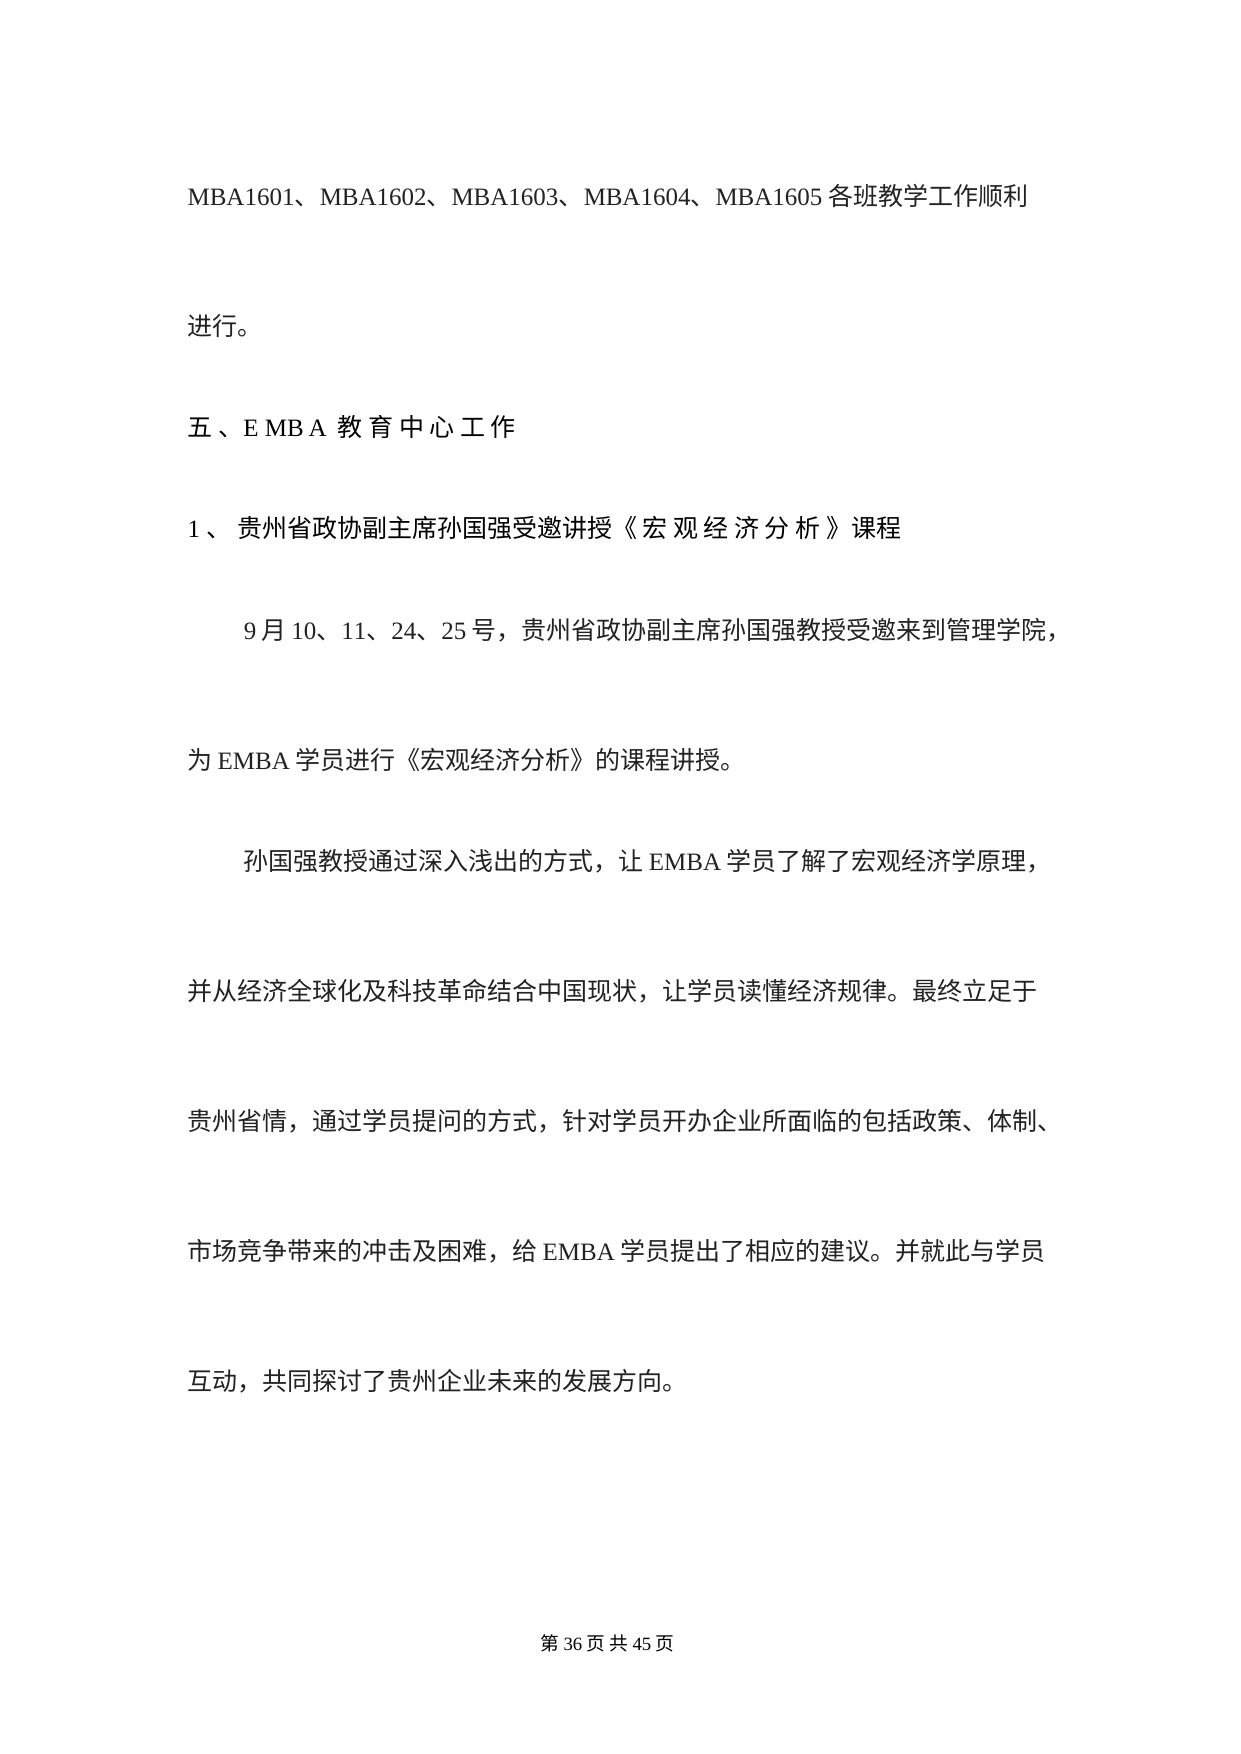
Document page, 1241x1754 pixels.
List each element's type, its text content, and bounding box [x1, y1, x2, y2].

text 孙国强教授通过深入浅出的方式，让EMBA学员了解了宏观经济学原理，并从经济全球化及科技革命结合中国现状，让学员读懂经济规律。最终立足于贵州省情，通过学员提问的方式，针对学员开办企业所面临的包括政策、体制、市场竞争带来的冲击及困难，给EMBA学员提出了相应的建议。并就此与学员互动，共同探讨了贵州企业未来的发展方向。 [187, 827, 1053, 1412]
text 9月10、11、24、25号，贵州省政协副主席孙国强教授受邀来到管理学院，为EMBA学员进行《宏观经济分析》的课程讲授。 [187, 596, 1053, 791]
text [187, 162, 1053, 357]
text 五 、E MB A 教 育 中 心 工 作 [187, 393, 1053, 458]
text 1 、 贵州省政协副主席孙国强受邀讲授《 宏 观 经 济 分 析 》课程 [187, 494, 1053, 559]
